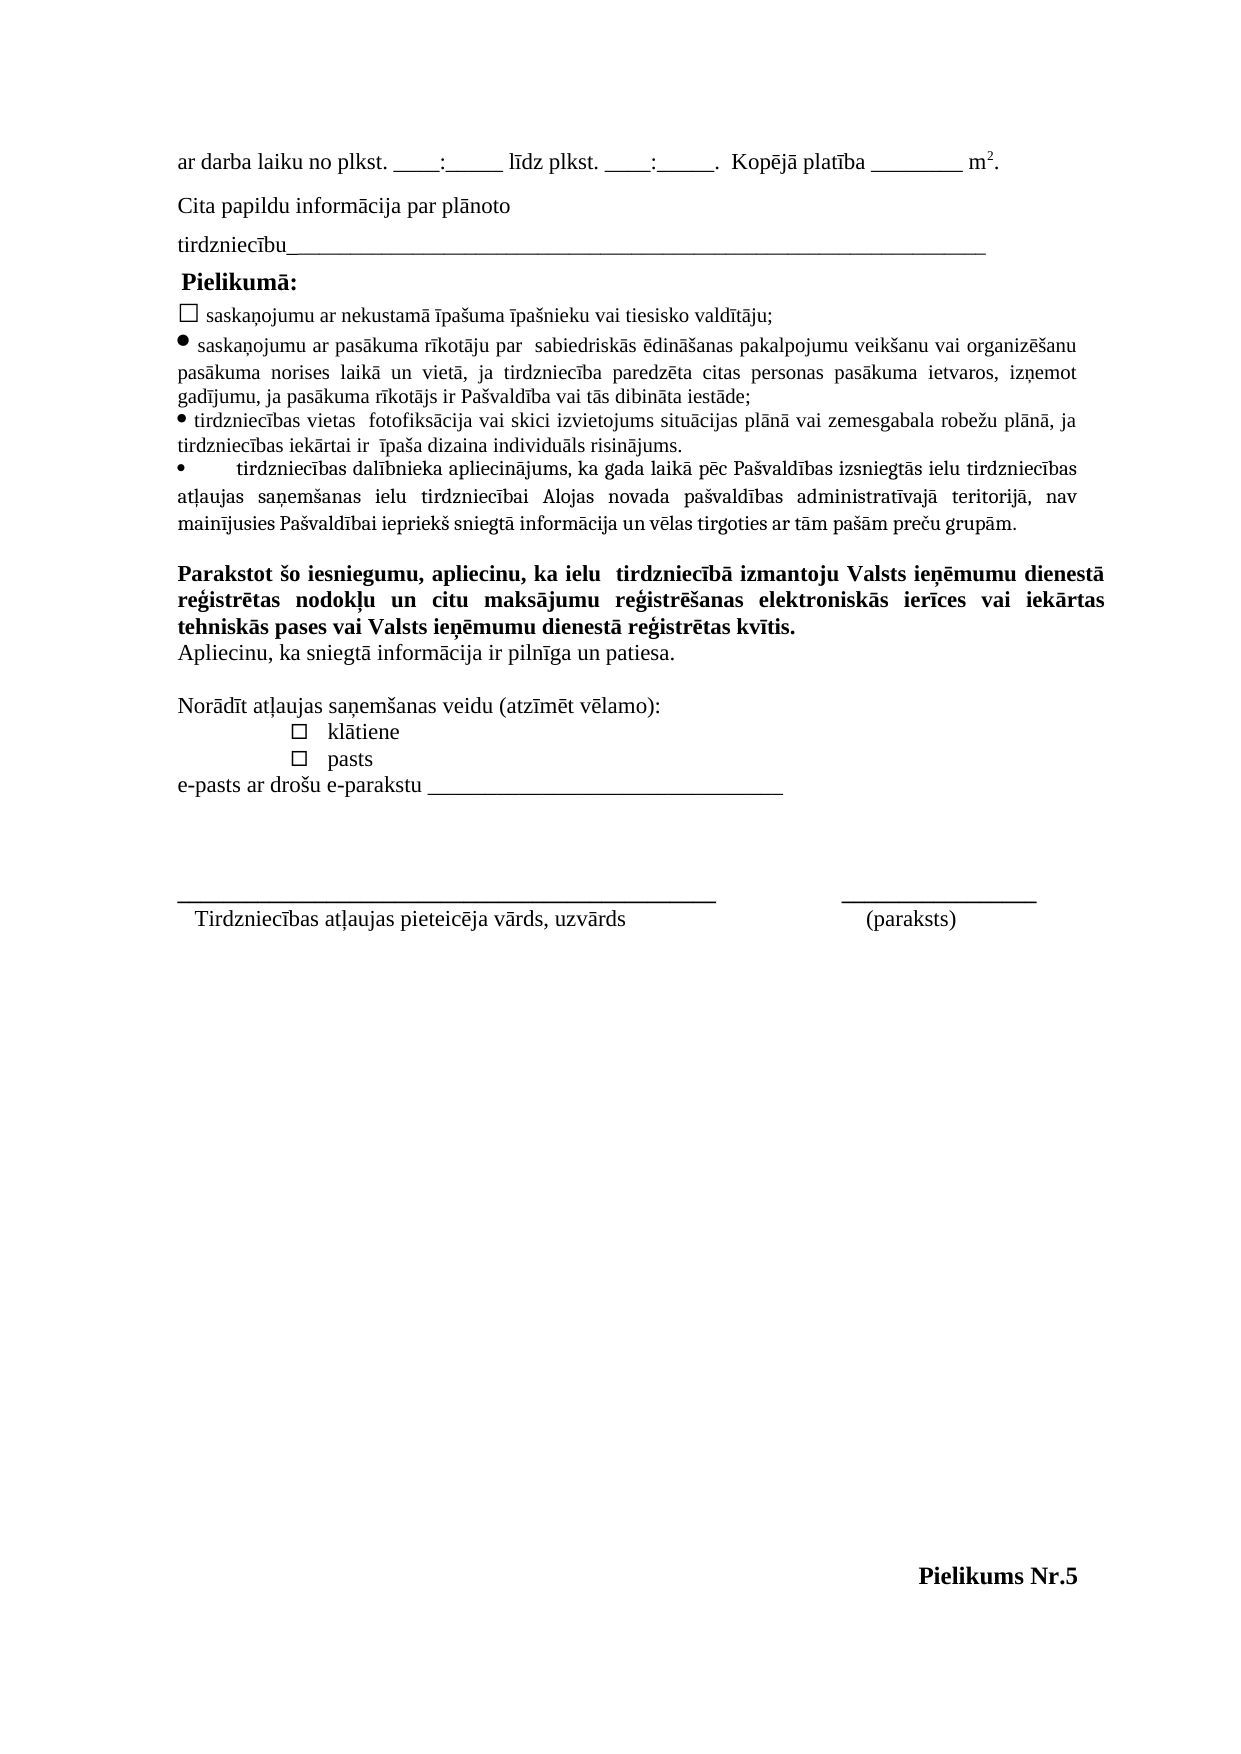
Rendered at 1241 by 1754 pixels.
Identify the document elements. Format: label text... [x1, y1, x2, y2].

text Parakstot šo iesniegumu, apliecinu, ka ielu tirdzniecībā izmantoju Valsts ieņēmumu dienestā reģistrētas nodokļu un citu maksājumu reģistrēšanas elektroniskās ierīces vai iekārtas tehniskās pases vai Valsts ieņēmumu dienestā reģistrētas kvītis. [177, 560, 1106, 639]
text Tirdzniecības atļaujas pieteicēja vārds, uzvārds (paraksts) [177, 905, 1106, 932]
text Cita papildu informācija par plānoto tirdzniecību___________________________________________________________________ [177, 192, 1078, 258]
text e-pasts ar drošu e-parakstu _______________________________ [177, 771, 1106, 797]
text tirdzniecības vietas fotofiksācija vai skici izvietojums situācijas plānā vai zemesgabala robežu plānā, ja tirdzniecības iekārtai ir īpaša dizaina individuāls risinājums. [177, 408, 1078, 457]
text Pielikums Nr.5 [177, 1564, 1078, 1589]
list tirdzniecības dalībnieka apliecinājums, ka gada laikā pēc Pašvaldības izsniegtās ielu tirdzniecības atļaujas saņemšanas ielu tirdzniecībai Alojas novada pašvaldības administratīvajā teritorijā, nav mainījusies Pašvaldībai iepriekš sniegtā informācija un vēlas tirgoties ar tām pašām preču grupām. [177, 457, 1078, 536]
text _______________________________________________ _________________ [177, 850, 1106, 905]
text saskaņojumu ar pasākuma rīkotāju par sabiedriskās ēdināšanas pakalpojumu veikšanu vai organizēšanu pasākuma norises laikā un vietā, ja tirdzniecība paredzēta citas personas pasākuma ietvaros, izņemot gadījumu, ja pasākuma rīkotājs ir Pašvaldība vai tās dibināta iestāde; [177, 329, 1078, 408]
list klātiene [290, 718, 1106, 745]
text Pielikumā: [181, 271, 1078, 295]
list pasts [290, 745, 1106, 771]
text Norādīt atļaujas saņemšanas veidu (atzīmēt vēlamo): [177, 692, 1106, 718]
text ☐ saskaņojumu ar nekustamā īpašuma īpašnieku vai tiesisko valdītāju; [177, 295, 1078, 329]
text Apliecinu, ka sniegtā informācija ir pilnīga un patiesa. [177, 639, 1106, 666]
text ar darba laiku no plkst. ____:_____ līdz plkst. ____:_____. Kopējā platība ________ m2. [177, 148, 1078, 174]
